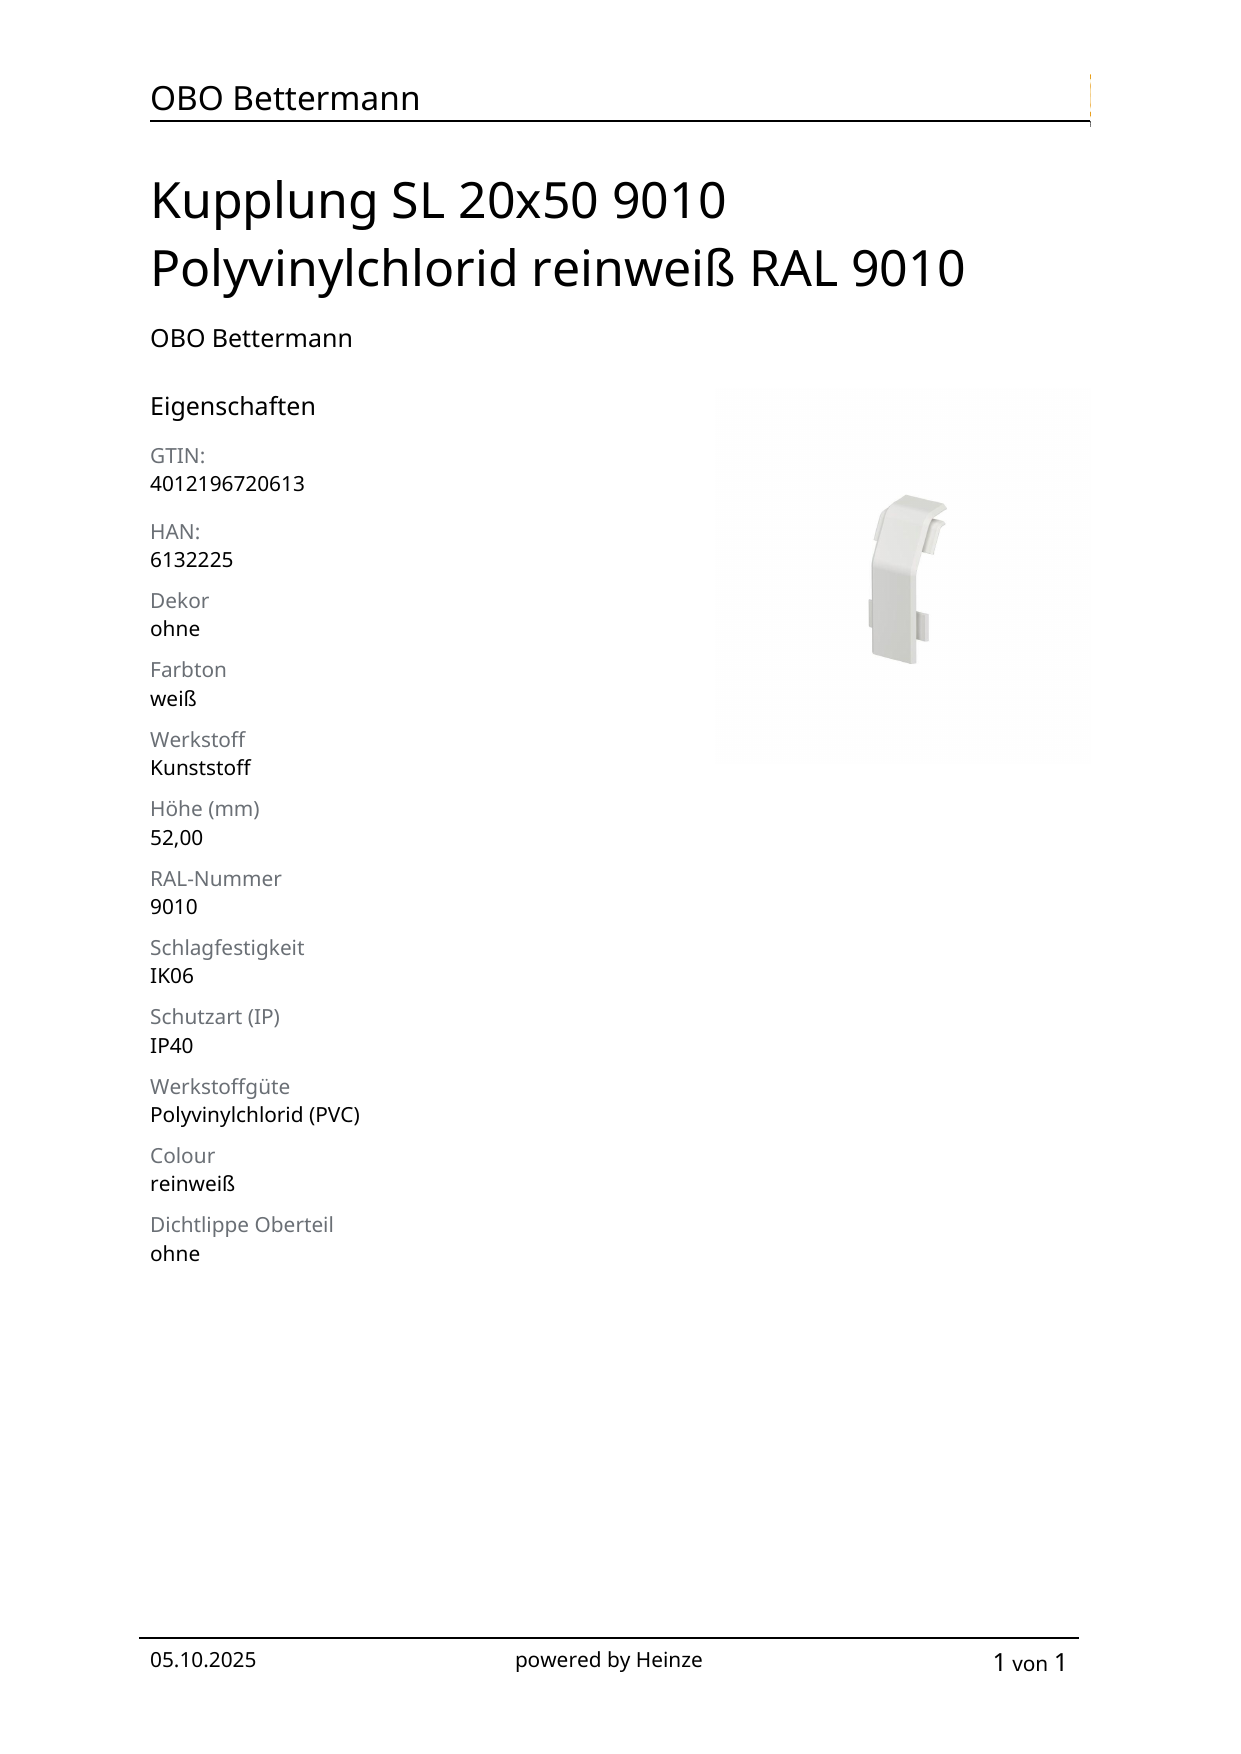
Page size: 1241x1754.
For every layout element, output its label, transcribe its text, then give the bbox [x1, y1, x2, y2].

text 52,00 [150, 823, 1090, 851]
text HAN: [150, 517, 715, 545]
text Farbton [150, 656, 715, 684]
text 4012196720613 [150, 469, 715, 498]
picture [715, 388, 1091, 764]
text reinweiß [150, 1169, 1090, 1198]
text Dichtlippe Oberteil [150, 1211, 1090, 1239]
text IP40 [150, 1031, 1090, 1059]
text ohne [150, 1239, 1090, 1267]
text IK06 [150, 961, 1090, 990]
text Dekor [150, 586, 715, 614]
text GTIN: [150, 441, 715, 469]
text RAL-Nummer [150, 864, 1090, 892]
text Polyvinylchlorid (PVC) [150, 1100, 1090, 1129]
text Werkstoff [150, 725, 715, 753]
text Werkstoffgüte [150, 1072, 1090, 1100]
text ohne [150, 614, 715, 643]
text Höhe (mm) [150, 794, 1090, 823]
text weiß [150, 684, 715, 712]
text 6132225 [150, 545, 715, 574]
text Kupplung SL 20x50 9010 Polyvinylchlorid reinweiß RAL 9010 [150, 165, 1090, 301]
text OBO Bettermann [150, 320, 1090, 354]
text Schutzart (IP) [150, 1002, 1090, 1031]
text 9010 [150, 892, 1090, 921]
text Colour [150, 1141, 1090, 1169]
text Kunststoff [150, 753, 1090, 782]
text Schlagfestigkeit [150, 933, 1090, 961]
text Eigenschaften [150, 388, 715, 422]
